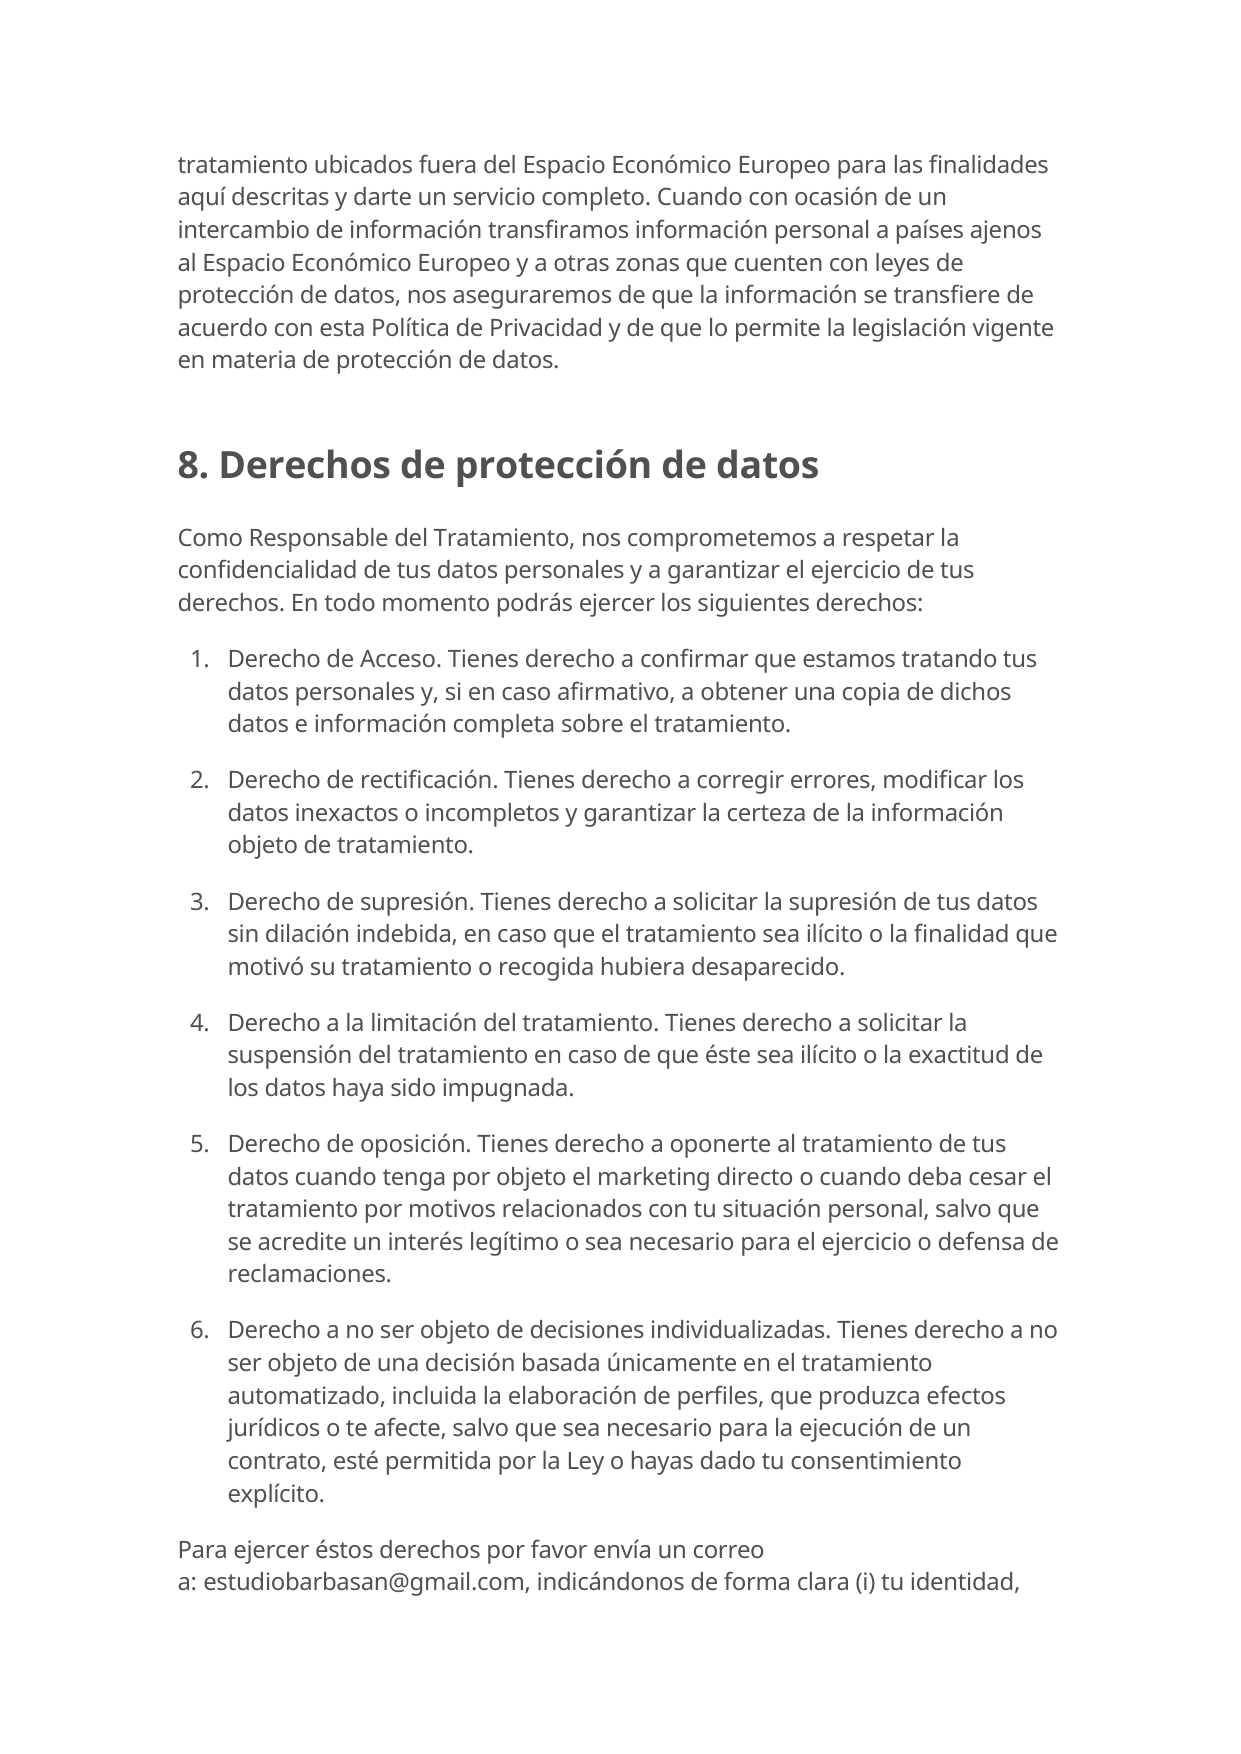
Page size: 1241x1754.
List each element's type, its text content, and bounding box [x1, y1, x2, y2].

list Derecho de supresión. Tienes derecho a solicitar la supresión de tus datos sin dilación indebida, en caso que el tratamiento sea ilícito o la finalidad que motivó su tratamiento o recogida hubiera desaparecido. [190, 884, 1063, 982]
text Como Responsable del Tratamiento, nos comprometemos a respetar la confidencialidad de tus datos personales y a garantizar el ejercicio de tus derechos. En todo momento podrás ejercer los siguientes derechos: [177, 521, 1063, 618]
list Derecho de Acceso. Tienes derecho a confirmar que estamos tratando tus datos personales y, si en caso afirmativo, a obtener una copia de dichos datos e información completa sobre el tratamiento. [190, 642, 1063, 740]
list Derecho de rectificación. Tienes derecho a corregir errores, modificar los datos inexactos o incompletos y garantizar la certeza de la información objeto de tratamiento. [190, 763, 1063, 861]
text 8. Derechos de protección de datos [177, 438, 1063, 489]
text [177, 1532, 1063, 1598]
list Derecho de oposición. Tienes derecho a oponerte al tratamiento de tus datos cuando tenga por objeto el marketing directo o cuando deba cesar el tratamiento por motivos relacionados con tu situación personal, salvo que se acredite un interés legítimo o sea necesario para el ejercicio o defensa de reclamaciones. [190, 1127, 1063, 1290]
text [177, 148, 1063, 376]
list Derecho a no ser objeto de decisiones individualizadas. Tienes derecho a no ser objeto de una decisión basada únicamente en el tratamiento automatizado, incluida la elaboración de perfiles, que produzca efectos jurídicos o te afecte, salvo que sea necesario para la ejecución de un contrato, esté permitida por la Ley o hayas dado tu consentimiento explícito. [190, 1313, 1063, 1509]
list Derecho a la limitación del tratamiento. Tienes derecho a solicitar la suspensión del tratamiento en caso de que éste sea ilícito o la exactitud de los datos haya sido impugnada. [190, 1006, 1063, 1103]
